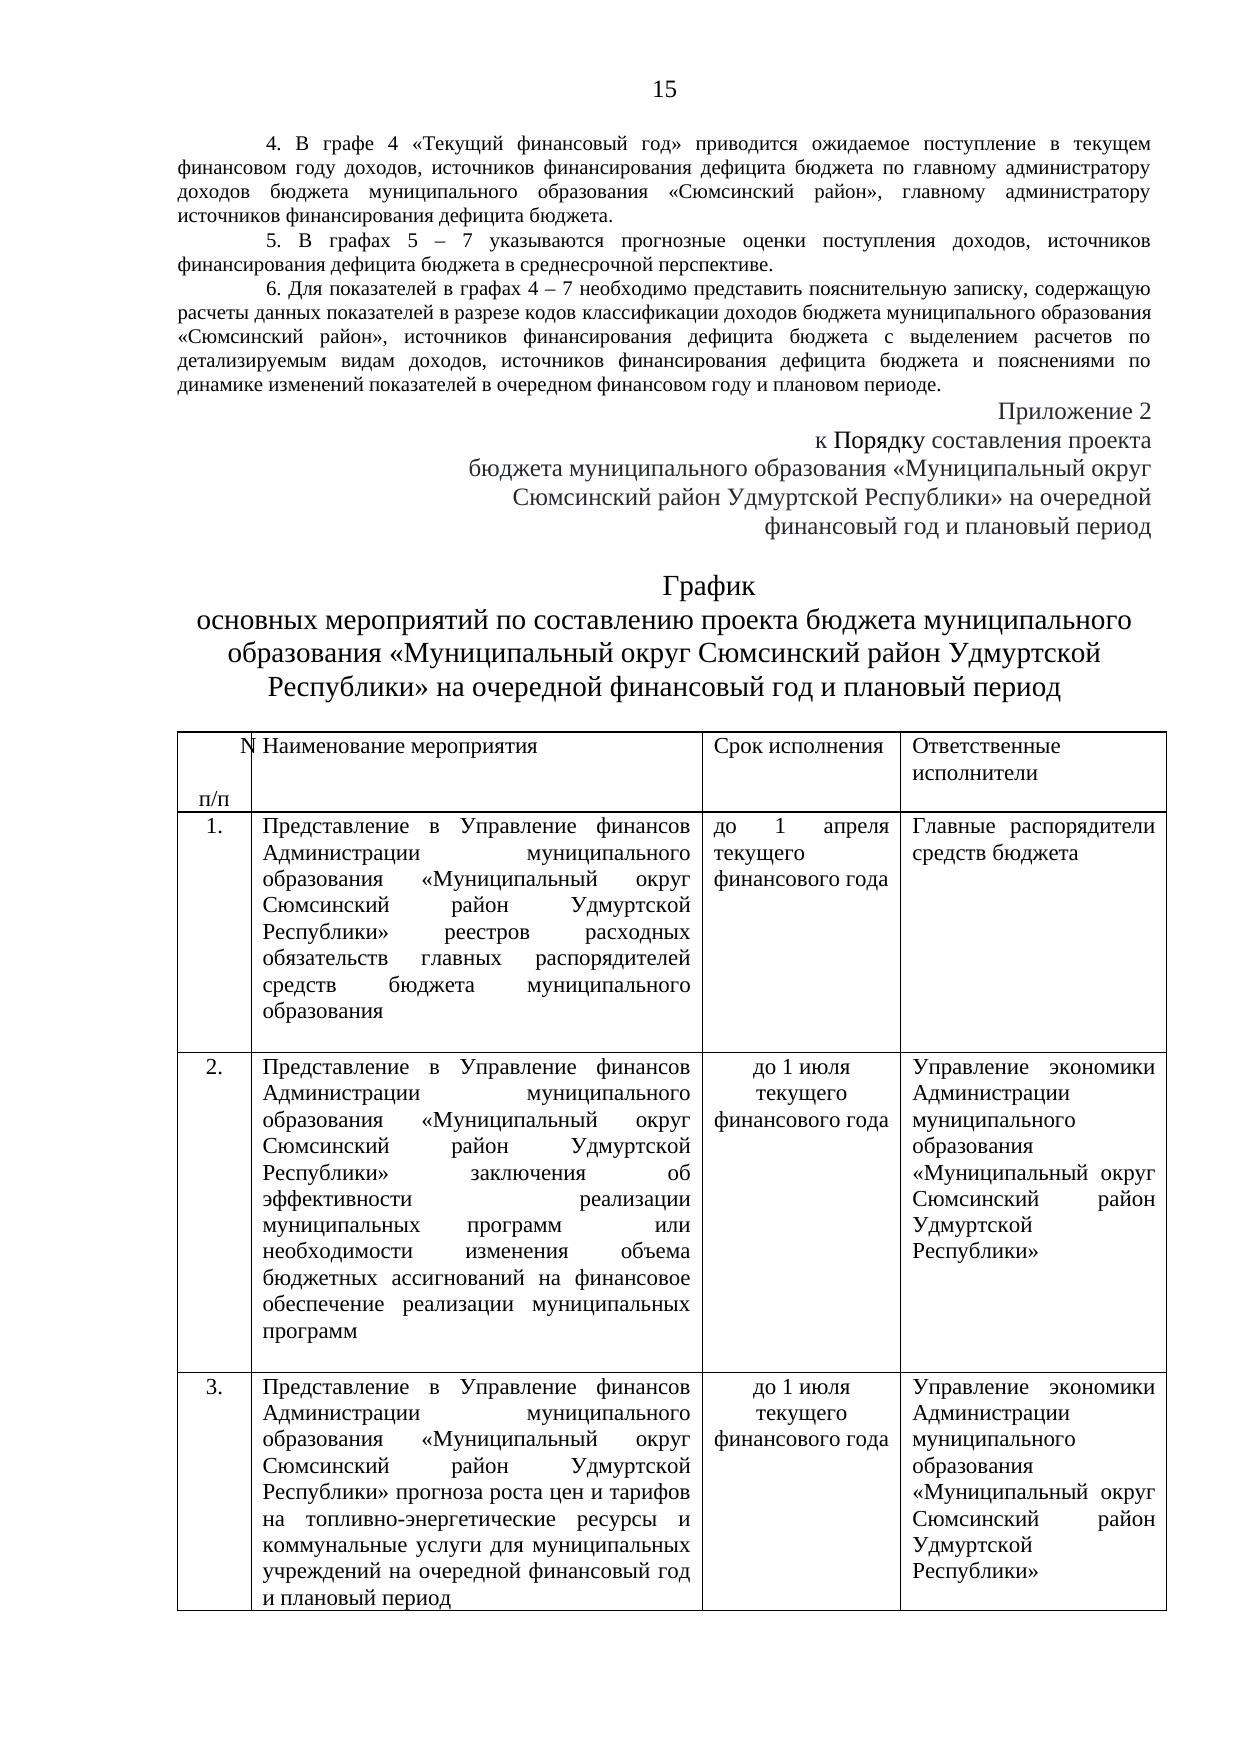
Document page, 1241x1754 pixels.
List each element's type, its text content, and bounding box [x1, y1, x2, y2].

text 4. В графе 4 «Текущий финансовый год» приводится ожидаемое поступление в текущем финансовом году доходов, источников финансирования дефицита бюджета по главному администратору доходов бюджета муниципального образования «Сюмсинский район», главному администратору источников финансирования дефицита бюджета. [177, 131, 1152, 227]
subtitle График основных мероприятий по составлению проекта бюджета муниципального образования «Муниципальный округ Сюмсинский район Удмуртской Республики» на очередной финансовый год и плановый период [177, 568, 1152, 703]
table_cell до 1 июля текущего финансового года [703, 1373, 900, 1610]
table_cell Представление в Управление финансов Администрации муниципального образования «Муниципальный округ Сюмсинский район Удмуртской Республики» заключения об эффективности реализации муниципальных программ или необходимости изменения объема бюджетных ассигнований на финансовое обеспечение реализации муниципальных программ [252, 1053, 702, 1372]
table_header Наименование мероприятия [252, 733, 702, 811]
table_cell до 1 апреля текущего финансового года [703, 813, 900, 1052]
table_header N п/п [178, 733, 251, 811]
table_header Ответственные исполнители [901, 733, 1166, 811]
table_cell 3. [178, 1373, 251, 1610]
text 5. В графах 5 – 7 указываются прогнозные оценки поступления доходов, источников финансирования дефицита бюджета в среднесрочной перспективе. [177, 227, 1152, 276]
table_cell до 1 июля текущего финансового года [703, 1053, 900, 1372]
text 6. Для показателей в графах 4 – 7 необходимо представить пояснительную записку, содержащую расчеты данных показателей в разрезе кодов классификации доходов бюджета муниципального образования «Сюмсинский район», источников финансирования дефицита бюджета с выделением расчетов по детализируемым видам доходов, источников финансирования дефицита бюджета и пояснениями по динамике изменений показателей в очередном финансовом году и плановом периоде. [177, 276, 1152, 396]
table_cell Управление экономики Администрации муниципального образования «Муниципальный округ Сюмсинский район Удмуртской Республики» [901, 1373, 1166, 1610]
text Сюмсинский район Удмуртской Республики» на очередной финансовый год и плановый период [177, 482, 1152, 540]
table_cell Представление в Управление финансов Администрации муниципального образования «Муниципальный округ Сюмсинский район Удмуртской Республики» реестров расходных обязательств главных распорядителей средств бюджета муниципального образования [252, 813, 702, 1052]
table_cell Управление экономики Администрации муниципального образования «Муниципальный округ Сюмсинский район Удмуртской Республики» [901, 1053, 1166, 1372]
table_header Срок исполнения [703, 733, 900, 811]
table_cell Главные распорядители средств бюджета [901, 813, 1166, 1052]
table_cell 1. [178, 813, 251, 1052]
table_cell 2. [178, 1053, 251, 1372]
text Приложение 2 к Порядку составления проекта бюджета муниципального образования «Муниципальный округ [177, 396, 1152, 482]
